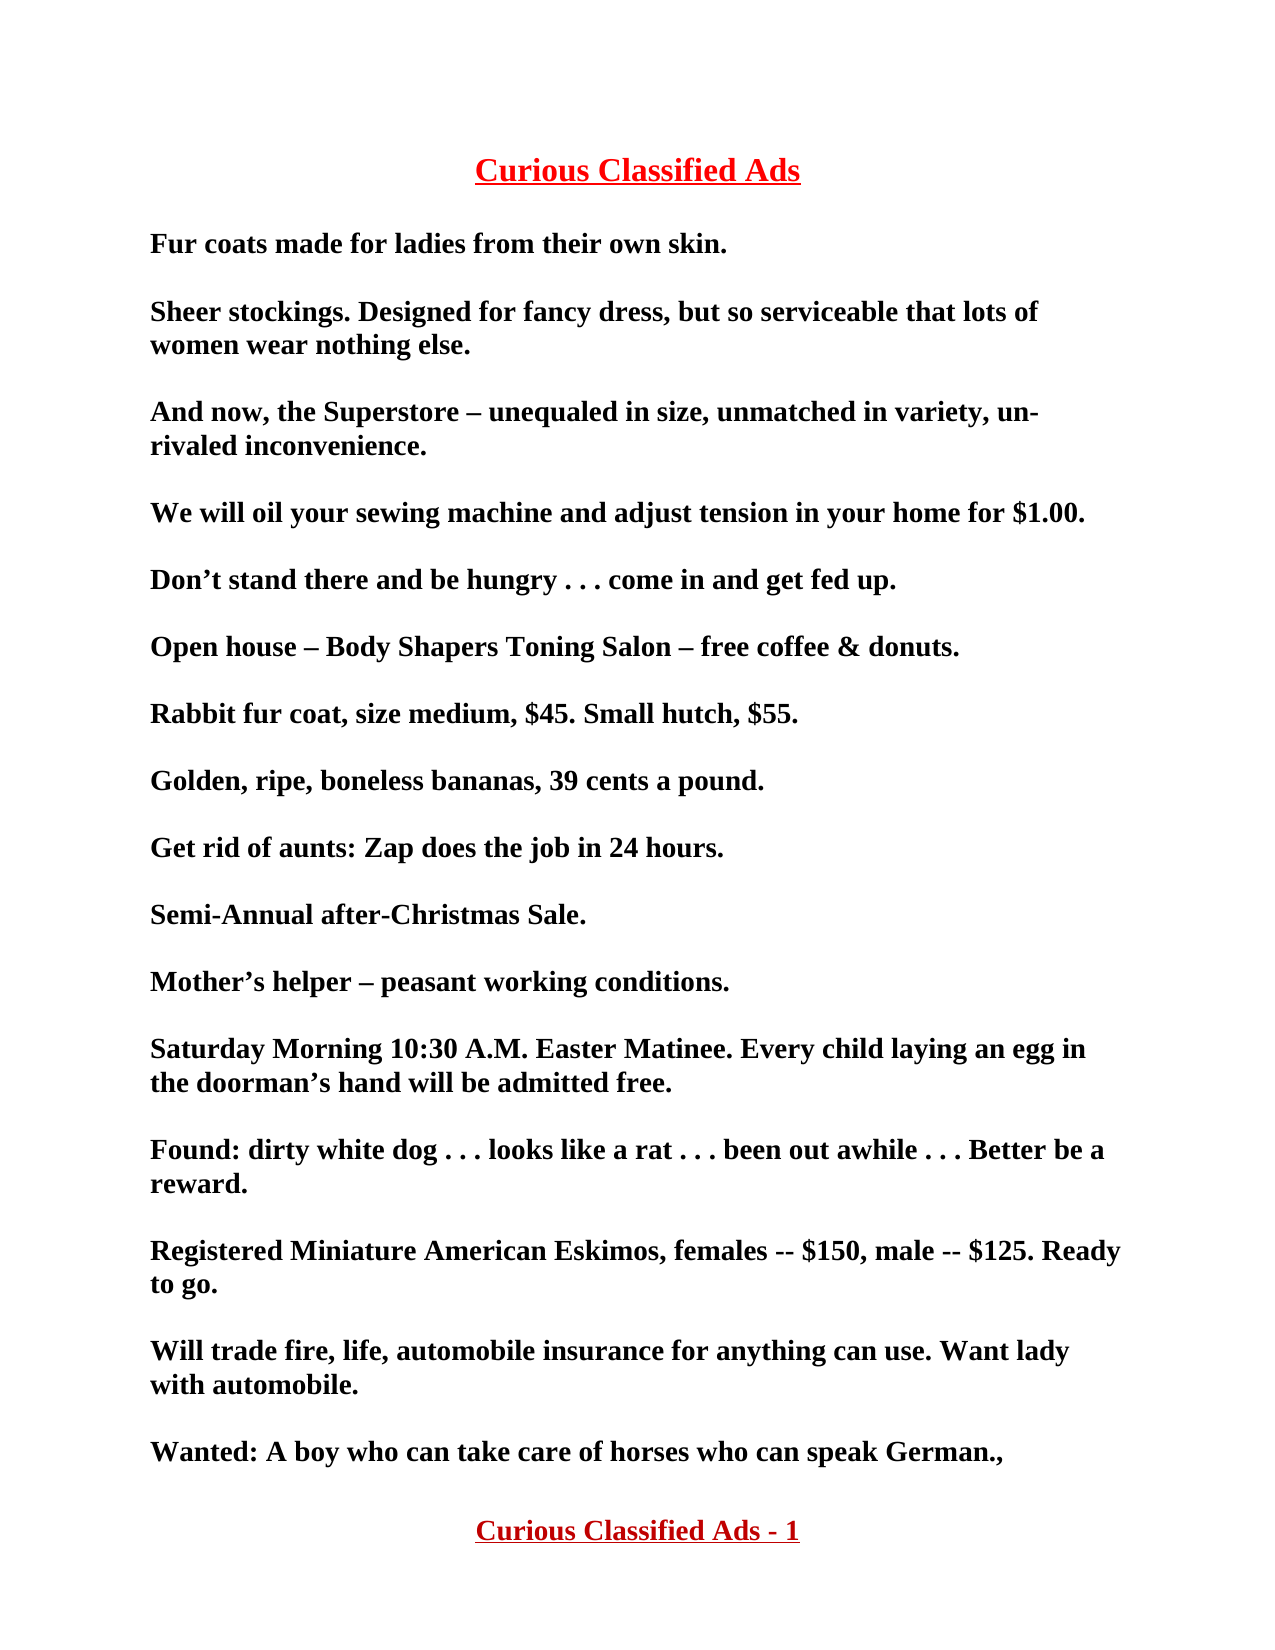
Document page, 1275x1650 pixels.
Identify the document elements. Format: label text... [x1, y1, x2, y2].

text Fur coats made for ladies from their own skin. [150, 227, 1125, 260]
text Golden, ripe, boneless bananas, 39 cents a pound. [150, 763, 1125, 797]
text Rabbit fur coat, size medium, $45. Small hutch, $55. [150, 696, 1125, 730]
text Found: dirty white dog . . . looks like a rat . . . been out awhile . . . Better be a reward. [150, 1132, 1125, 1199]
text Wanted: A boy who can take care of horses who can speak German., [150, 1434, 1125, 1468]
text Get rid of aunts: Zap does the job in 24 hours. [150, 830, 1125, 864]
text Don’t stand there and be hungry . . . come in and get fed up. [150, 562, 1125, 596]
text Open house – Body Shapers Toning Salon – free coffee & donuts. [150, 629, 1125, 663]
text And now, the Superstore – unequaled in size, unmatched in variety, un-rivaled inconvenience. [150, 394, 1125, 461]
text Saturday Morning 10:30 A.M. Easter Matinee. Every child laying an egg in the doorman’s hand will be admitted free. [150, 1032, 1125, 1099]
text Registered Miniature American Eskimos, females -- $150, male -- $125. Ready to go. [150, 1233, 1125, 1300]
text Mother’s helper – peasant working conditions. [150, 964, 1125, 998]
text We will oil your sewing machine and adjust tension in your home for $1.00. [150, 495, 1125, 528]
text Sheer stockings. Designed for fancy dress, but so serviceable that lots of women wear nothing else. [150, 294, 1125, 361]
text Semi-Annual after-Christmas . [150, 897, 1125, 931]
text Curious Classified Ads [150, 150, 1125, 188]
text Will trade fire, life, automobile insurance for anything can use. Want lady with automobile. [150, 1333, 1125, 1401]
